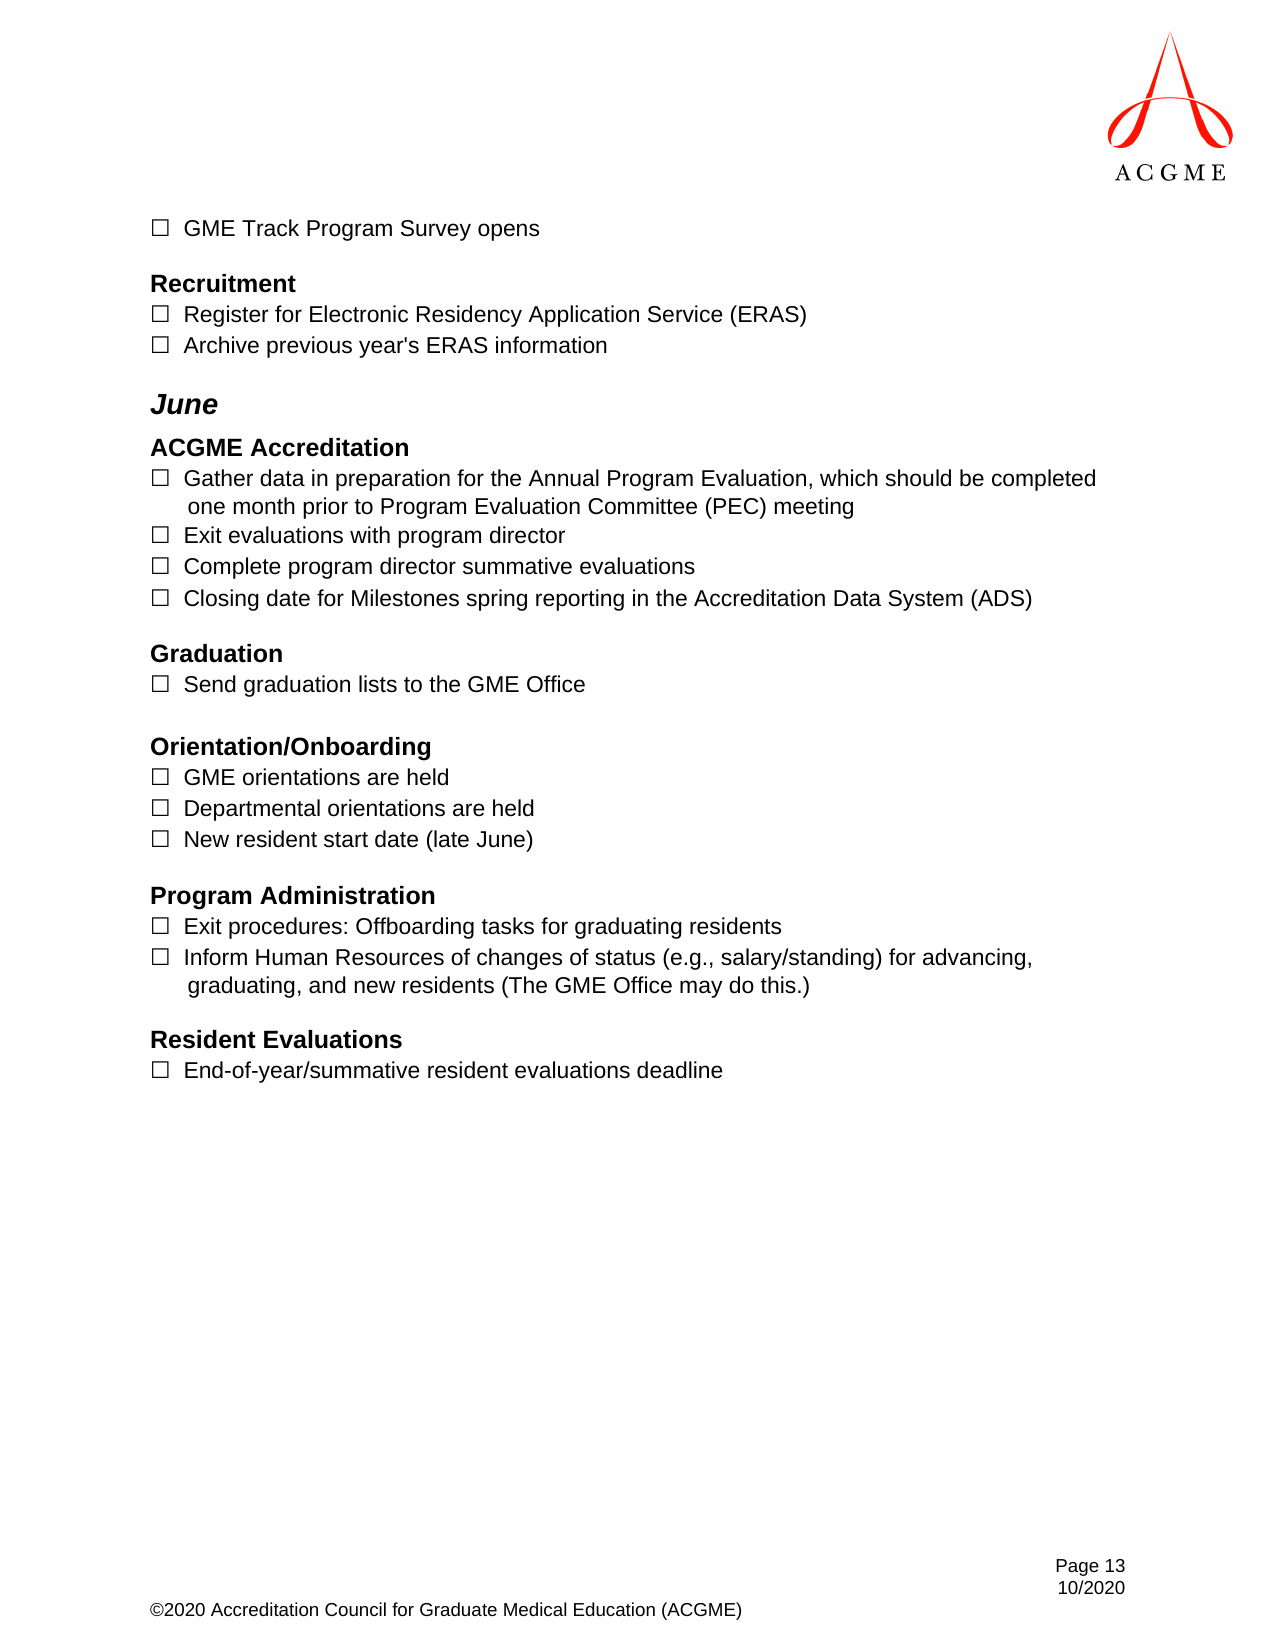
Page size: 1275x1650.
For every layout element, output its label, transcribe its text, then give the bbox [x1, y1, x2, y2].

text Complete program director summative evaluations [150, 550, 1125, 582]
text Program Administration [150, 881, 1125, 910]
text Recruitment [150, 269, 1125, 298]
text Inform Human Resources of changes of status (e.g., salary/standing) for advancing, graduating, and new residents (The GME Office may do this.) [150, 941, 1125, 999]
text GME Track Program Survey opens [150, 150, 1125, 243]
text Orientation/Onboarding [150, 732, 1125, 761]
picture [1092, 0, 1257, 212]
text Archive previous year's ERAS information [150, 329, 1125, 360]
text New resident start date (late June) [150, 823, 1125, 855]
text Departmental orientations are held [150, 792, 1125, 823]
text ACGME Accreditation [150, 433, 1125, 461]
text End-of-year/summative resident evaluations deadline [150, 1054, 1125, 1085]
text Register for Electronic Residency Application Service (ERAS) [150, 298, 1125, 329]
text Exit procedures: Offboarding tasks for graduating residents [150, 910, 1125, 941]
text Graduation [150, 639, 1125, 668]
text Exit evaluations with program director [150, 519, 1125, 550]
text Gather data in preparation for the Annual Program Evaluation, which should be completed one month prior to Program Evaluation Committee (PEC) meeting [150, 461, 1125, 519]
text Resident Evaluations [150, 1025, 1125, 1054]
text June [150, 387, 1125, 420]
text GME orientations are held [150, 761, 1125, 792]
text Closing date for Milestones spring reporting in the Accreditation Data System (ADS) [150, 582, 1125, 613]
text Send graduation lists to the GME Office [150, 668, 1125, 699]
